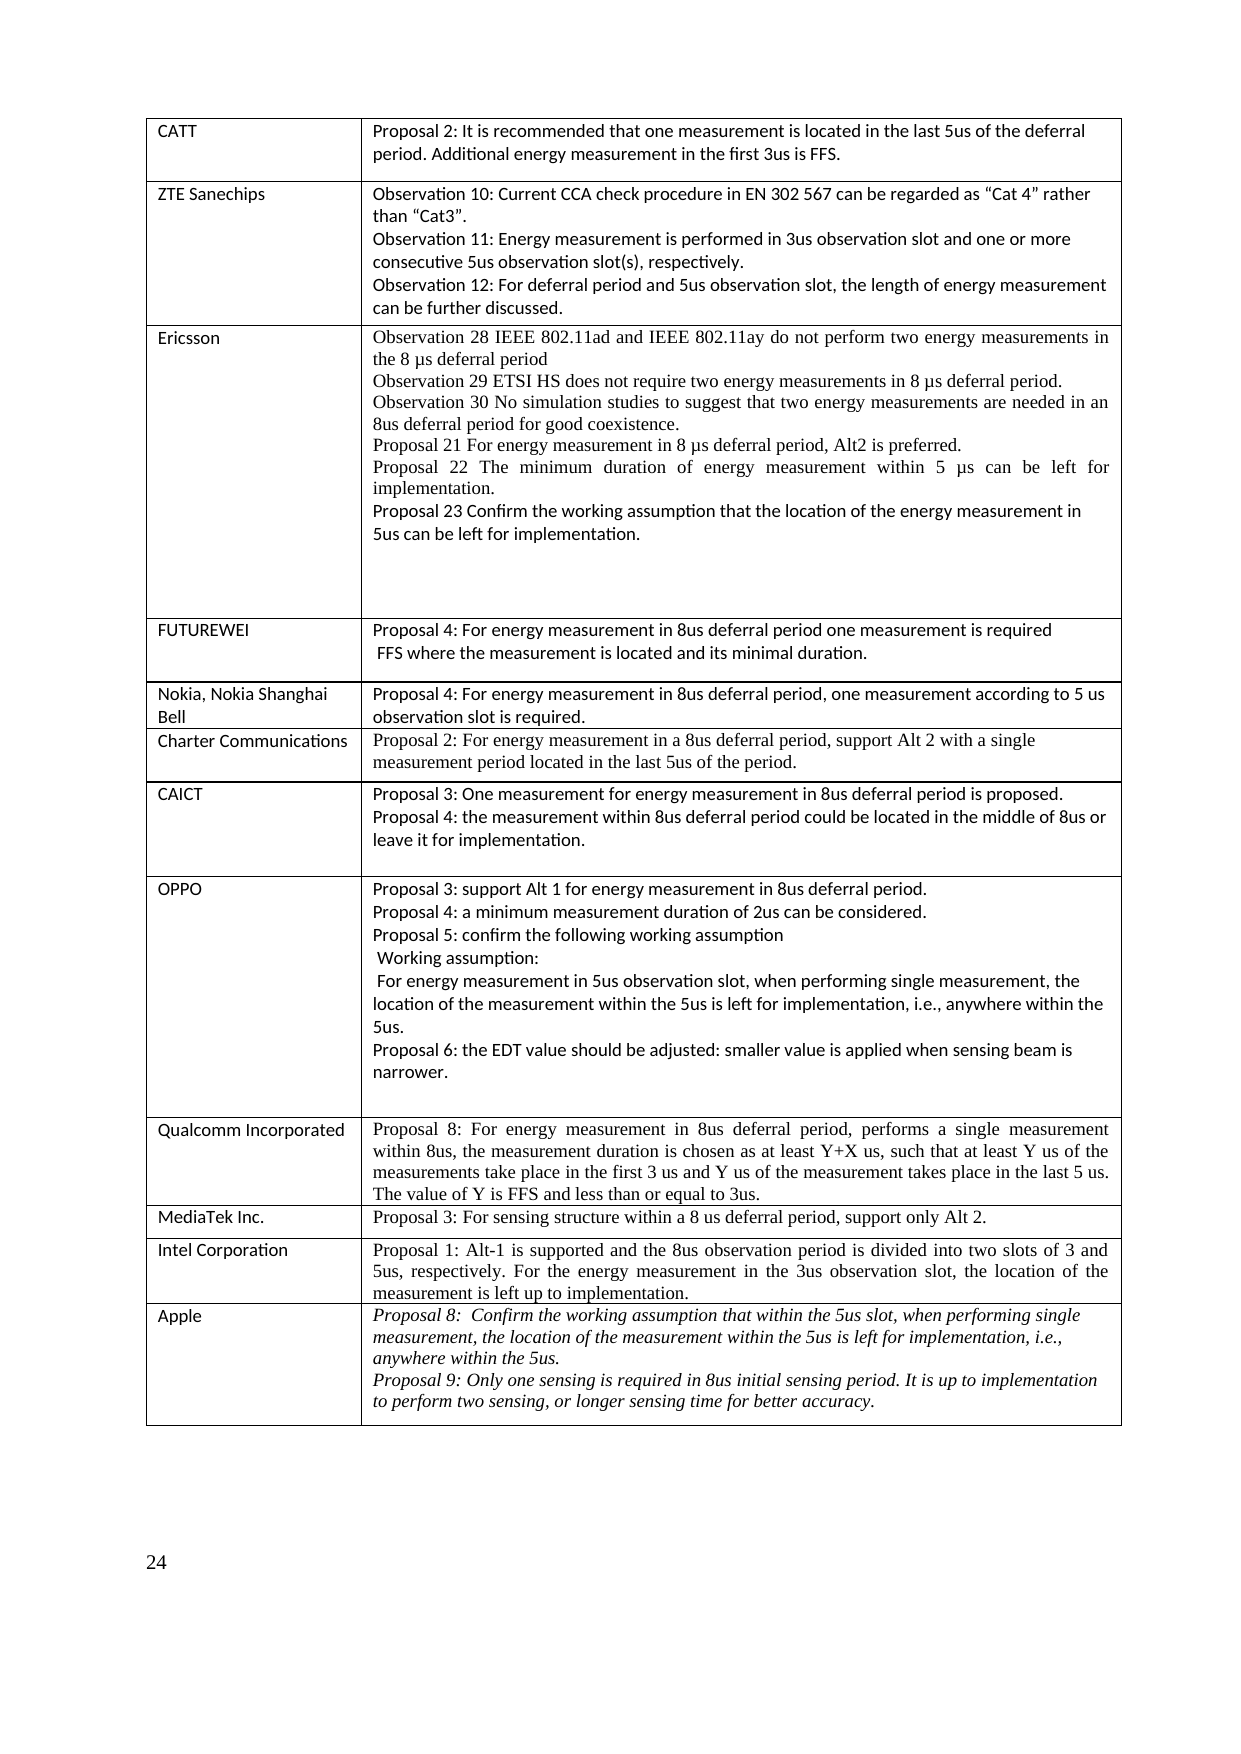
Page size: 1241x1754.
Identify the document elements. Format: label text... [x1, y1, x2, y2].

table_cell Proposal 3: One measurement for energy measurement in 8us deferral period is proposed. Proposal 4: the measurement within 8us deferral period could be located in the middle of 8us or leave it for implementation. [362, 783, 1121, 876]
table_cell Proposal 2: For energy measurement in a 8us deferral period, support Alt 2 with a single measurement period located in the last 5us of the period. [362, 729, 1121, 781]
table_cell Apple [147, 1304, 361, 1425]
table_cell Observation 10: Current CCA check procedure in EN 302 567 can be regarded as “Cat 4” rather than “Cat3”. Observation 11: Energy measurement is performed in 3us observation slot and one or more consecutive 5us observation slot(s), respectively. Observation 12: For deferral period and 5us observation slot, the length of energy measurement can be further discussed. [362, 182, 1121, 325]
table_cell Proposal 2: It is recommended that one measurement is located in the last 5us of the deferral period. Additional energy measurement in the first 3us is FFS. [362, 119, 1121, 181]
table_cell Nokia, Nokia Shanghai Bell [147, 683, 361, 728]
table_cell ZTE Sanechips [147, 182, 361, 325]
table_cell Intel Corporation [147, 1239, 361, 1303]
table_cell Proposal 8: Confirm the working assumption that within the 5us slot, when performing single measurement, the location of the measurement within the 5us is left for implementation, i.e., anywhere within the 5us. Proposal 9: Only one sensing is required in 8us initial sensing period. It is up to implementation to perform two sensing, or longer sensing time for better accuracy. [362, 1304, 1121, 1425]
table_cell FUTUREWEI [147, 619, 361, 681]
table_cell Proposal 3: support Alt 1 for energy measurement in 8us deferral period. Proposal 4: a minimum measurement duration of 2us can be considered. Proposal 5: confirm the following working assumption Working assumption: For energy measurement in 5us observation slot, when performing single measurement, the location of the measurement within the 5us is left for implementation, i.e., anywhere within the 5us. Proposal 6: the EDT value should be adjusted: smaller value is applied when sensing beam is narrower. [362, 877, 1121, 1117]
table_cell Proposal 3: For sensing structure within a 8 us deferral period, support only Alt 2. [362, 1206, 1121, 1237]
table_cell Observation 28 IEEE 802.11ad and IEEE 802.11ay do not perform two energy measurements in the 8 µs deferral period Observation 29 ETSI HS does not require two energy measurements in 8 µs deferral period. Observation 30 No simulation studies to suggest that two energy measurements are needed in an 8us deferral period for good coexistence. Proposal 21 For energy measurement in 8 µs deferral period, Alt2 is preferred. Proposal 22 The minimum duration of energy measurement within 5 µs can be left for implementation. Proposal 23 Confirm the working assumption that the location of the energy measurement in 5us can be left for implementation. [362, 326, 1121, 617]
table_cell CATT [147, 119, 361, 181]
table_cell Charter Communications [147, 729, 361, 781]
table_cell Proposal 4: For energy measurement in 8us deferral period, one measurement according to 5 us observation slot is required. [362, 683, 1121, 728]
table_cell Ericsson [147, 326, 361, 617]
table_cell Qualcomm Incorporated [147, 1118, 361, 1204]
table_cell Proposal 4: For energy measurement in 8us deferral period one measurement is required FFS where the measurement is located and its minimal duration. [362, 619, 1121, 681]
table_cell Proposal 1: Alt-1 is supported and the 8us observation period is divided into two slots of 3 and 5us, respectively. For the energy measurement in the 3us observation slot, the location of the measurement is left up to implementation. [362, 1239, 1121, 1303]
table_cell Proposal 8: For energy measurement in 8us deferral period, performs a single measurement within 8us, the measurement duration is chosen as at least Y+X us, such that at least Y us of the measurements take place in the first 3 us and Y us of the measurement takes place in the last 5 us. The value of Y is FFS and less than or equal to 3us. [362, 1118, 1121, 1204]
table_cell CAICT [147, 783, 361, 876]
table_cell MediaTek Inc. [147, 1206, 361, 1237]
table_cell OPPO [147, 877, 361, 1117]
